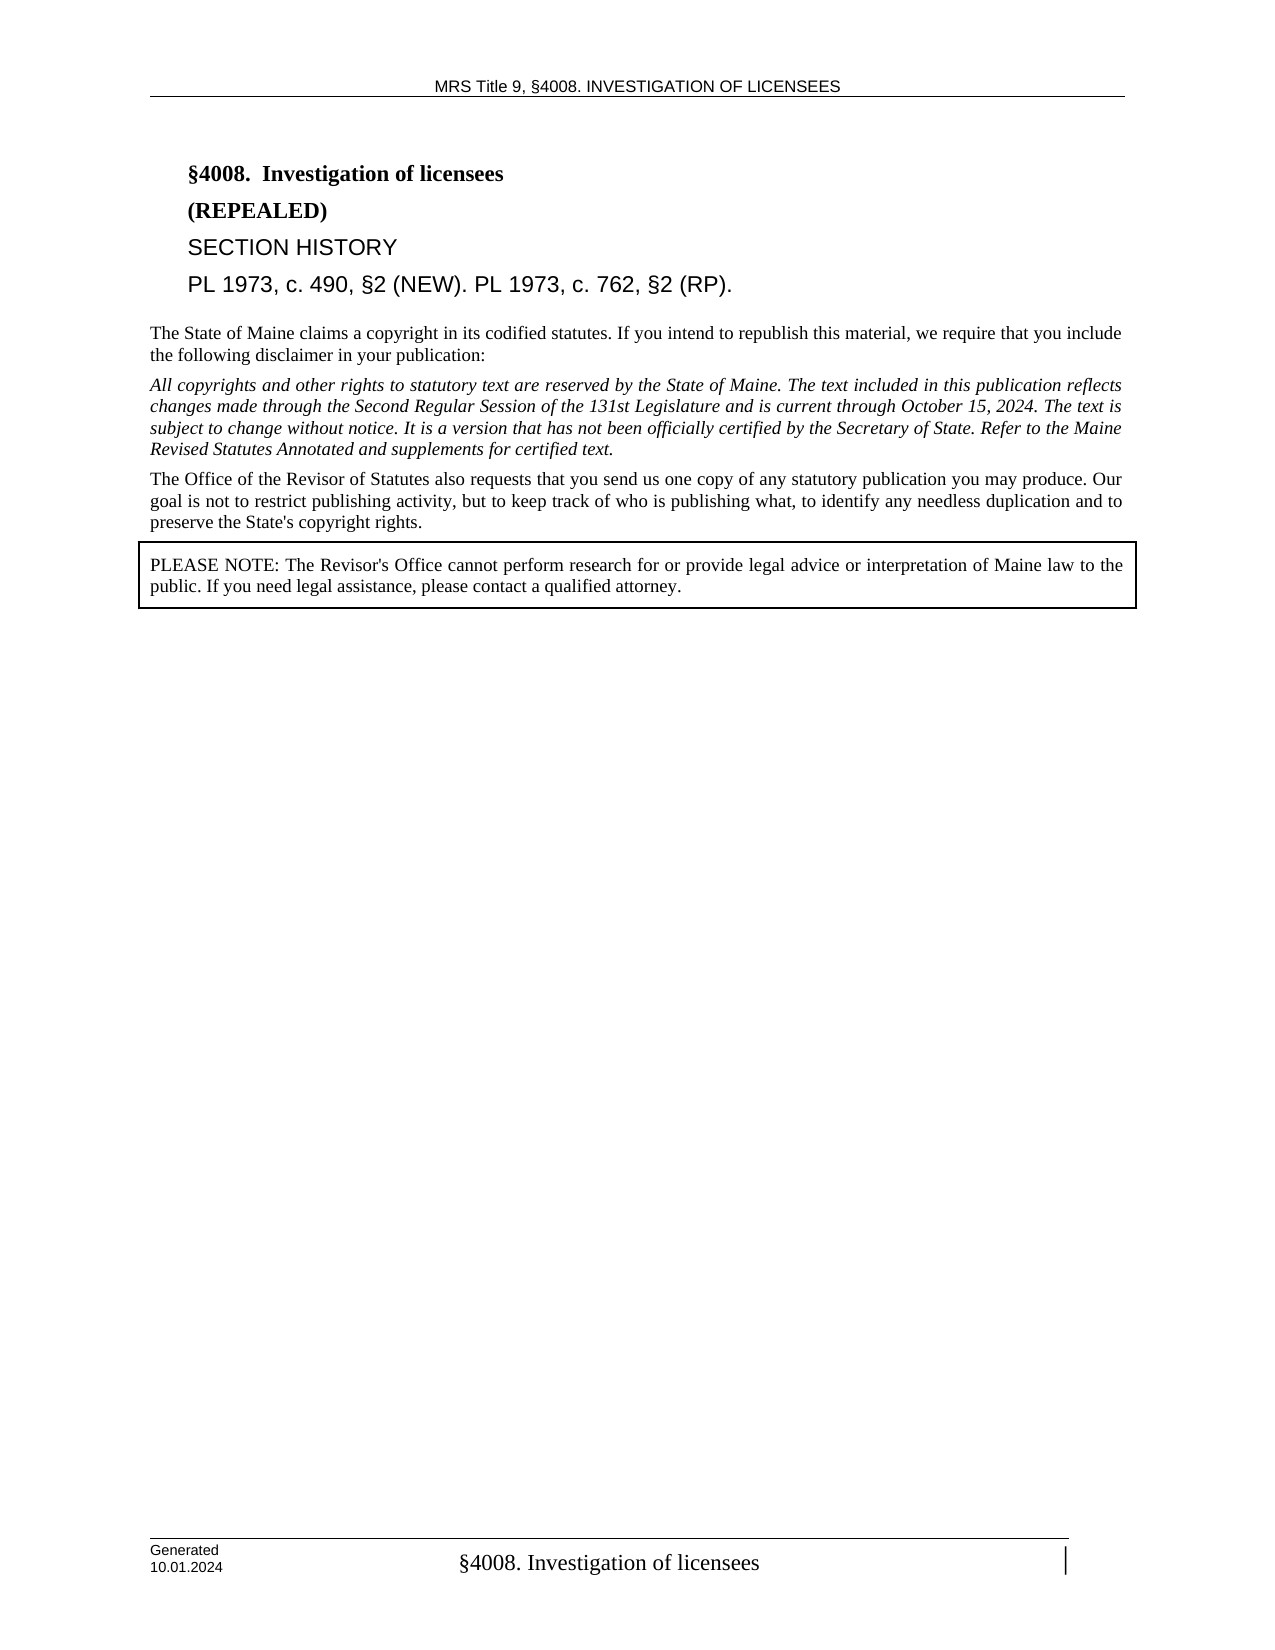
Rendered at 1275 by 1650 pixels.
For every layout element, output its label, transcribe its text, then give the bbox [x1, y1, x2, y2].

text §4008. Investigation of licensees [187, 160, 1125, 187]
text The Office of the Revisor of Statutes also requests that you send us one copy of any statutory publication you may produce. Our goal is not to restrict publishing activity, but to keep track of who is publishing what, to identify any needless duplication and to preserve the State's copyright rights. [150, 468, 1125, 533]
text PL 1973, c. 490, §2 (NEW). PL 1973, c. 762, §2 (RP). [187, 271, 1125, 297]
text All copyrights and other rights to statutory text are reserved by the State of Maine. The text included in this publication reflects changes made through the Second Regular Session of the 131st Legislature and is current through October 15, 2024 . The text is subject to change without notice. It is a version that has not been officially certified by the Secretary of State. Refer to the Maine Revised Statutes Annotated and supplements for certified text. [150, 373, 1125, 460]
text SECTION HISTORY [187, 234, 1125, 260]
text PLEASE NOTE: The Revisor's Office cannot perform research for or provide legal advice or interpretation of Maine law to the public. If you need legal assistance, please contact a qualified attorney. [140, 543, 1135, 607]
text The State of Maine claims a copyright in its codified statutes. If you intend to republish this material, we require that you include the following disclaimer in your publication: [150, 322, 1125, 365]
text (REPEALED) [187, 197, 1125, 223]
